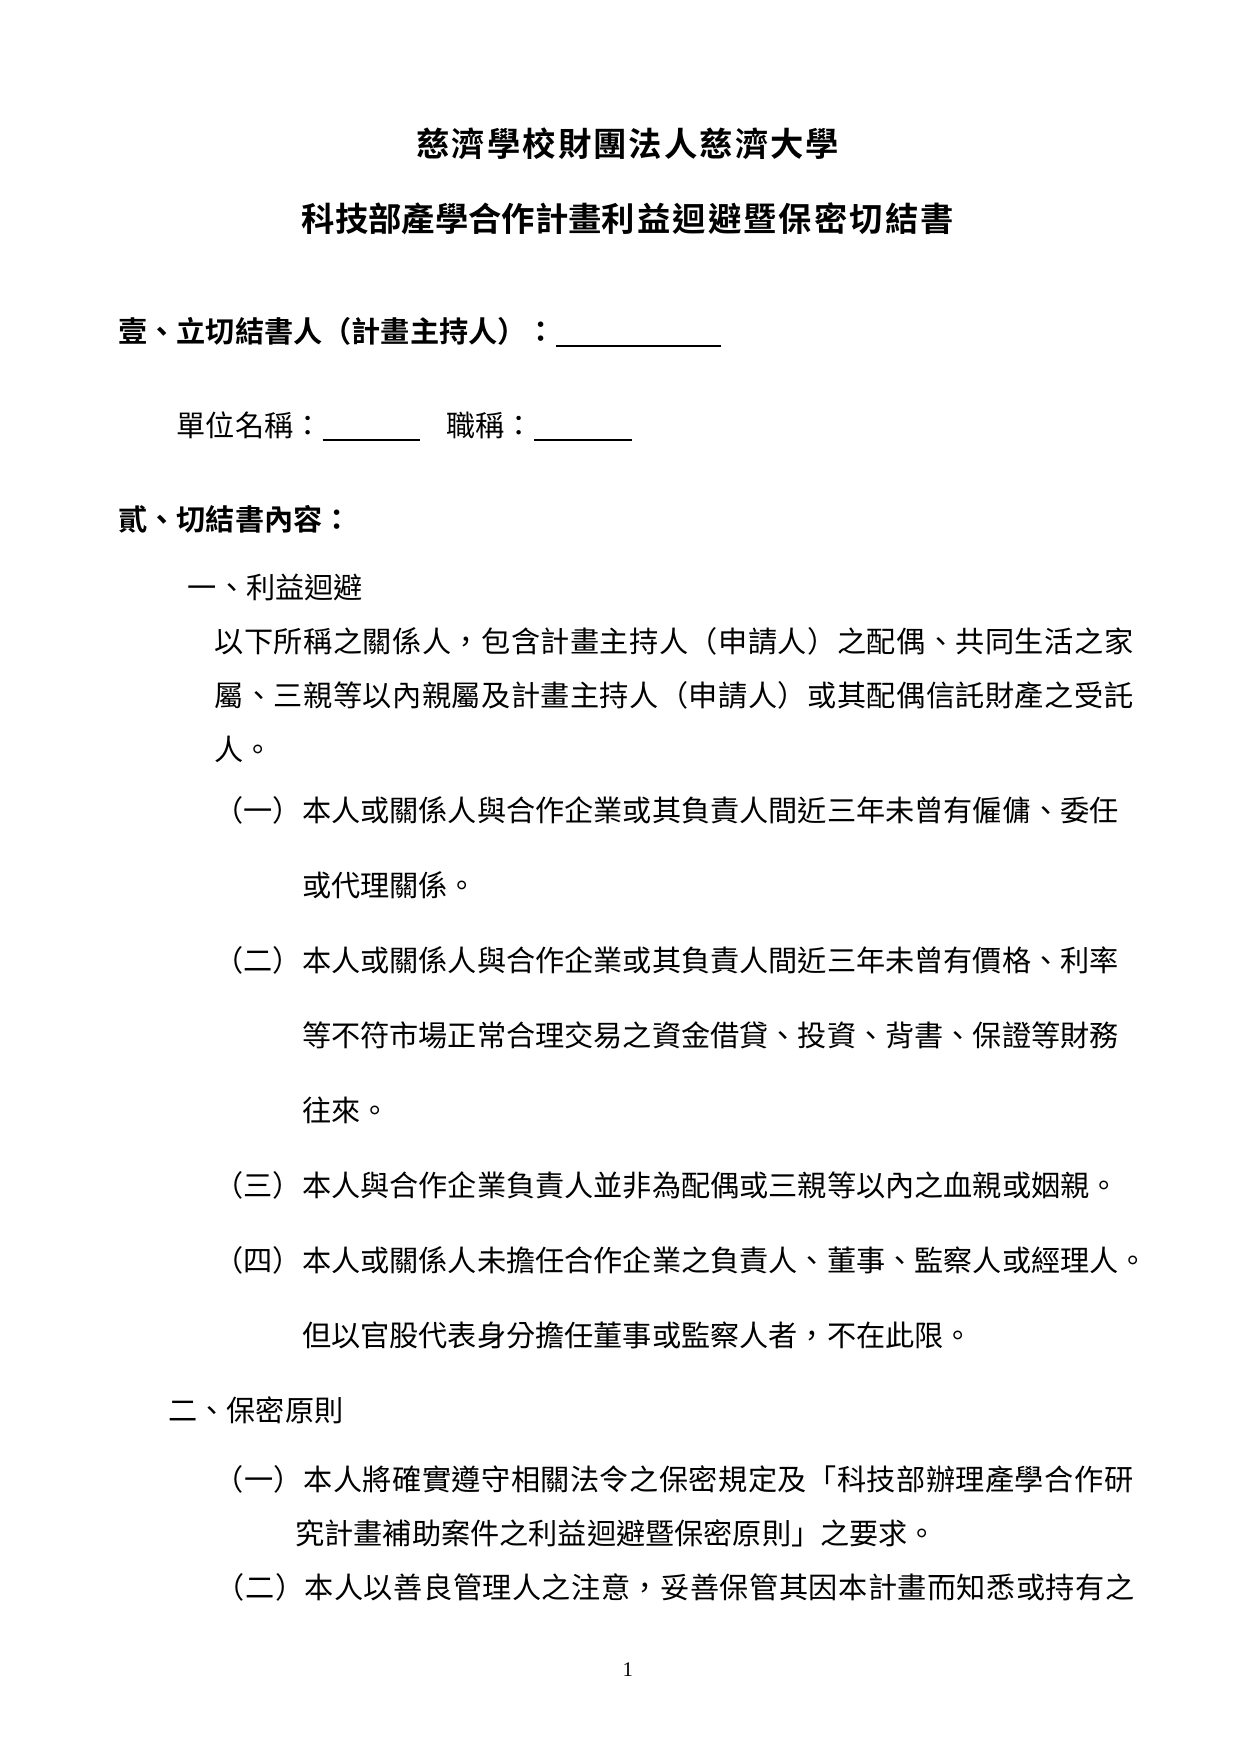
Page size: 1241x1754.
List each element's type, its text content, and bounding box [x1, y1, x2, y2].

text 單位名稱： 職稱： [118, 386, 1137, 461]
text 以下所稱之關係人，包含計畫主持人（申請人）之配偶、共同生活之家屬、三親等以內親屬及計畫主持人（申請人）或其配偶信託財產之受託人。 [214, 609, 1137, 772]
text 壹、立切結書人（計畫主持人）： [118, 292, 1137, 367]
text 科技部產學合作計畫利益迴避暨保密切結書 [118, 180, 1137, 255]
text （二）本人或關係人與合作企業或其負責人間近三年未曾有價格、利率等不符市場正常合理交易之資金借貸、投資、背書、保證等財務往來。 [214, 922, 1137, 1147]
text （一）本人或關係人與合作企業或其負責人間近三年未曾有僱傭、委任或代理關係。 [214, 772, 1137, 922]
text （三）本人與合作企業負責人並非為配偶或三親等以內之血親或姻親。 [214, 1147, 1137, 1222]
text 二、保密原則 [168, 1372, 1137, 1447]
text （四）本人或關係人未擔任合作企業之負責人、董事、監察人或經理人。但以官股代表身分擔任董事或監察人者，不在此限。 [214, 1222, 1137, 1372]
text （一）本人將確實遵守相關法令之保密規定及「科技部辦理產學合作研究計畫補助案件之利益迴避暨保密原則」之要求。 [214, 1447, 1137, 1555]
text 貳、切結書內容： [118, 480, 1137, 555]
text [216, 1555, 1137, 1609]
text 慈濟學校財團法人慈濟大學 [118, 105, 1137, 180]
text 一、利益迴避 [186, 555, 1137, 609]
